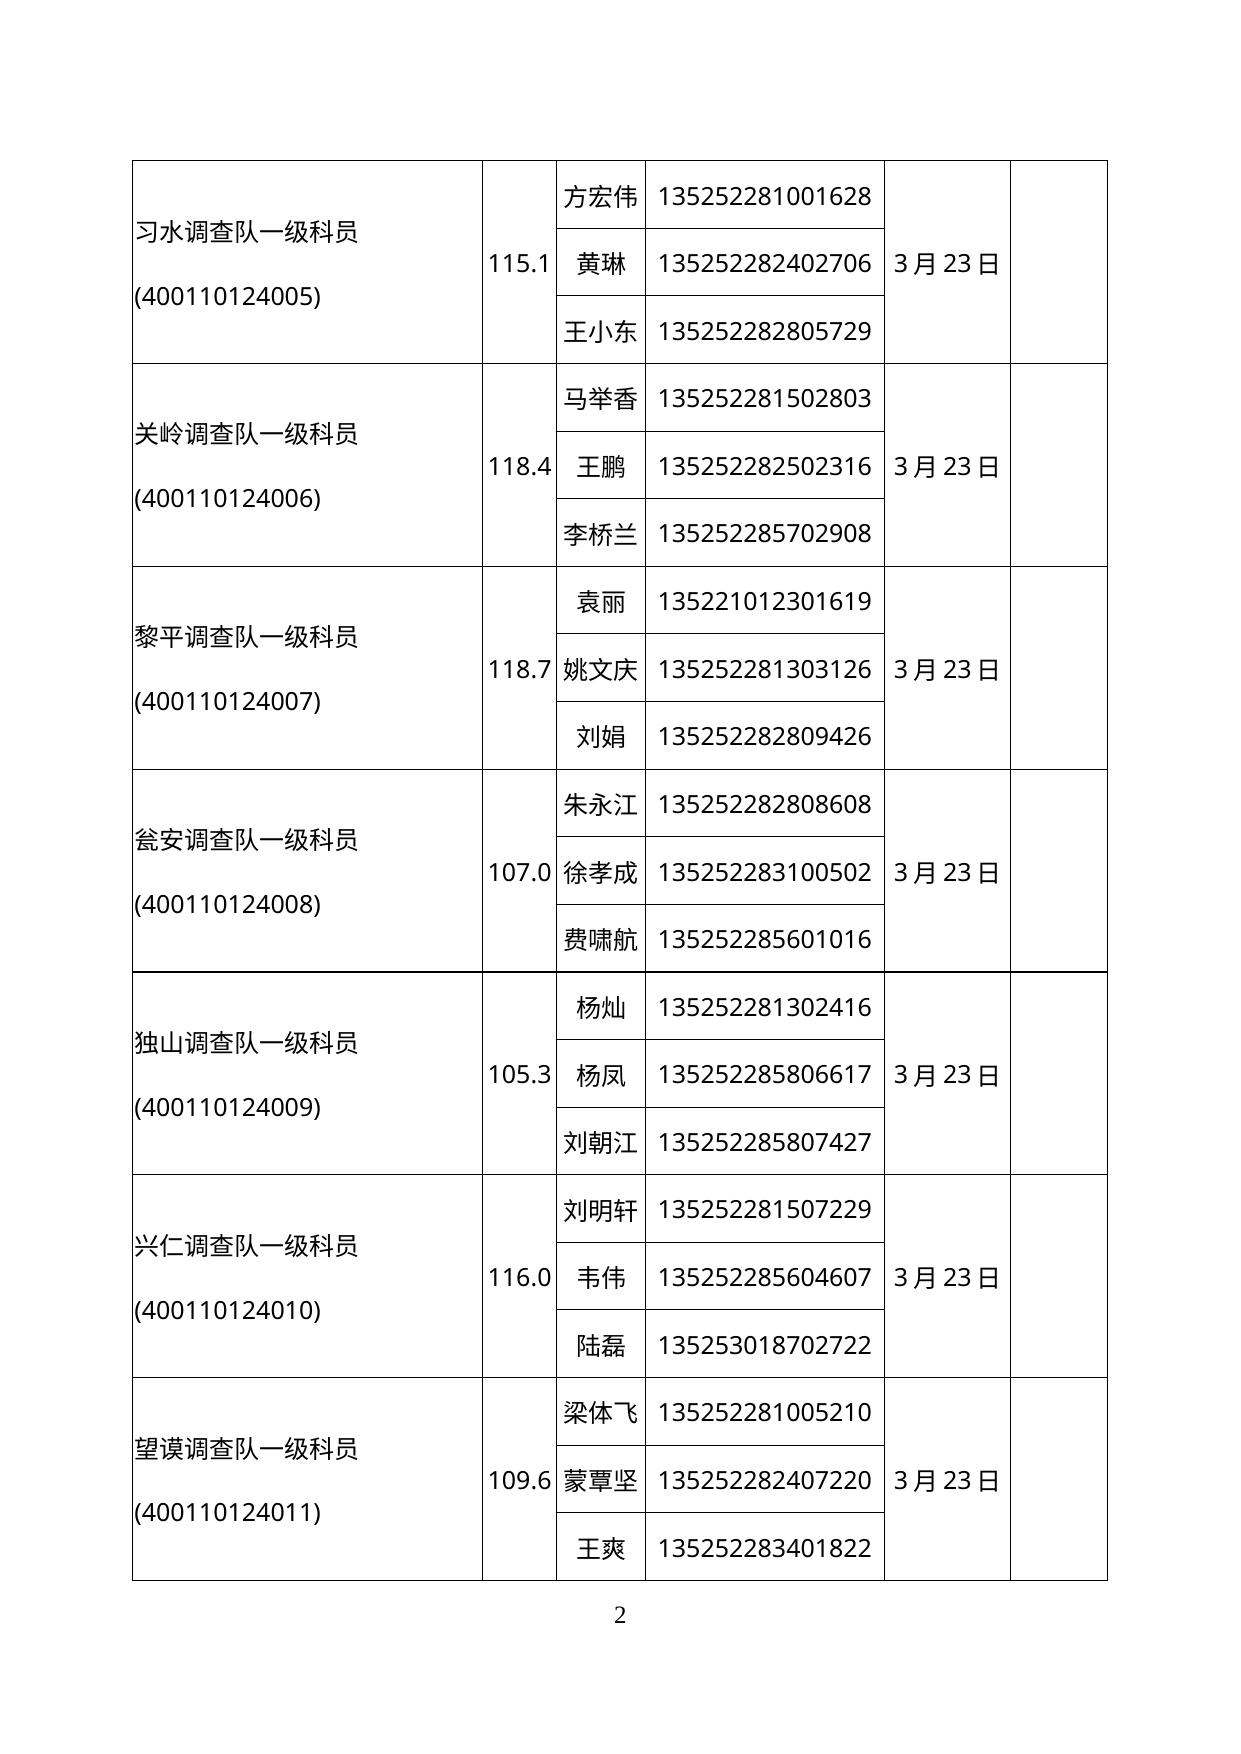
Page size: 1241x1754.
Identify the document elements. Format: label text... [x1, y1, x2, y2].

table_cell 刘朝江 [557, 1108, 645, 1174]
table_cell 3月23日 [885, 1175, 1010, 1377]
table_cell 115.1 [483, 161, 556, 363]
table_cell 瓮安调查队一级科员(400110124008) [133, 770, 482, 971]
table_cell 费啸航 [557, 905, 645, 971]
table_cell 韦伟 [557, 1243, 645, 1309]
table_cell 王鹏 [557, 432, 645, 498]
table_cell 3月23日 [885, 770, 1010, 971]
table_cell 116.0 [483, 1175, 556, 1377]
table_cell 黎平调查队一级科员(400110124007) [133, 567, 482, 768]
table_cell 135252282809426 [646, 702, 884, 768]
table_cell 135252285807427 [646, 1108, 884, 1174]
table_cell 118.4 [483, 364, 556, 566]
table_cell 望谟调查队一级科员(400110124011) [133, 1378, 482, 1580]
table_cell 135252282808608 [646, 770, 884, 836]
table_cell 王小东 [557, 296, 645, 363]
table_cell 135252285601016 [646, 905, 884, 971]
table_cell [1011, 1378, 1107, 1580]
table_cell 135252281302416 [646, 973, 884, 1039]
table_cell 杨凤 [557, 1040, 645, 1107]
table_cell 独山调查队一级科员(400110124009) [133, 973, 482, 1174]
table_cell 关岭调查队一级科员(400110124006) [133, 364, 482, 566]
table_cell 135252281303126 [646, 634, 884, 701]
table_cell 兴仁调查队一级科员(400110124010) [133, 1175, 482, 1377]
table_cell 3月23日 [885, 161, 1010, 363]
table_cell 135252282402706 [646, 229, 884, 295]
table_cell 王爽 [557, 1513, 645, 1580]
table_cell 135252282502316 [646, 432, 884, 498]
table_cell [1011, 567, 1107, 768]
table_cell 蒙覃坚 [557, 1446, 645, 1512]
table_cell 135252282407220 [646, 1446, 884, 1512]
table_cell 陆磊 [557, 1310, 645, 1377]
table_cell [1011, 770, 1107, 971]
table_cell 李桥兰 [557, 499, 645, 566]
table_cell 方宏伟 [557, 161, 645, 228]
table_cell 109.6 [483, 1378, 556, 1580]
table_cell 135253018702722 [646, 1310, 884, 1377]
table_cell 黄琳 [557, 229, 645, 295]
table_cell 105.3 [483, 973, 556, 1174]
table_cell 3月23日 [885, 1378, 1010, 1580]
table_cell 刘娟 [557, 702, 645, 768]
table_cell 135221012301619 [646, 567, 884, 633]
table_cell [1011, 161, 1107, 363]
table_cell 135252285604607 [646, 1243, 884, 1309]
table_cell 135252285702908 [646, 499, 884, 566]
table_cell 135252281005210 [646, 1378, 884, 1444]
table_cell [1011, 973, 1107, 1174]
table_cell 107.0 [483, 770, 556, 971]
table_cell 袁丽 [557, 567, 645, 633]
table_cell [1011, 1175, 1107, 1377]
table_cell 朱永江 [557, 770, 645, 836]
table_cell 杨灿 [557, 973, 645, 1039]
table_cell 姚文庆 [557, 634, 645, 701]
table_cell 刘明轩 [557, 1175, 645, 1242]
table_cell 3月23日 [885, 973, 1010, 1174]
table_cell 135252281507229 [646, 1175, 884, 1242]
table_cell 习水调查队一级科员(400110124005) [133, 161, 482, 363]
table_cell 135252285806617 [646, 1040, 884, 1107]
table_cell 135252281502803 [646, 364, 884, 431]
table_cell 徐孝成 [557, 837, 645, 904]
table_cell 3月23日 [885, 364, 1010, 566]
table_cell 135252283401822 [646, 1513, 884, 1580]
table_cell 135252281001628 [646, 161, 884, 228]
table_cell [1011, 364, 1107, 566]
table_cell 135252282805729 [646, 296, 884, 363]
table_cell 3月23日 [885, 567, 1010, 768]
table_cell 118.7 [483, 567, 556, 768]
table_cell 135252283100502 [646, 837, 884, 904]
table_cell 梁体飞 [557, 1378, 645, 1444]
table_cell 马举香 [557, 364, 645, 431]
